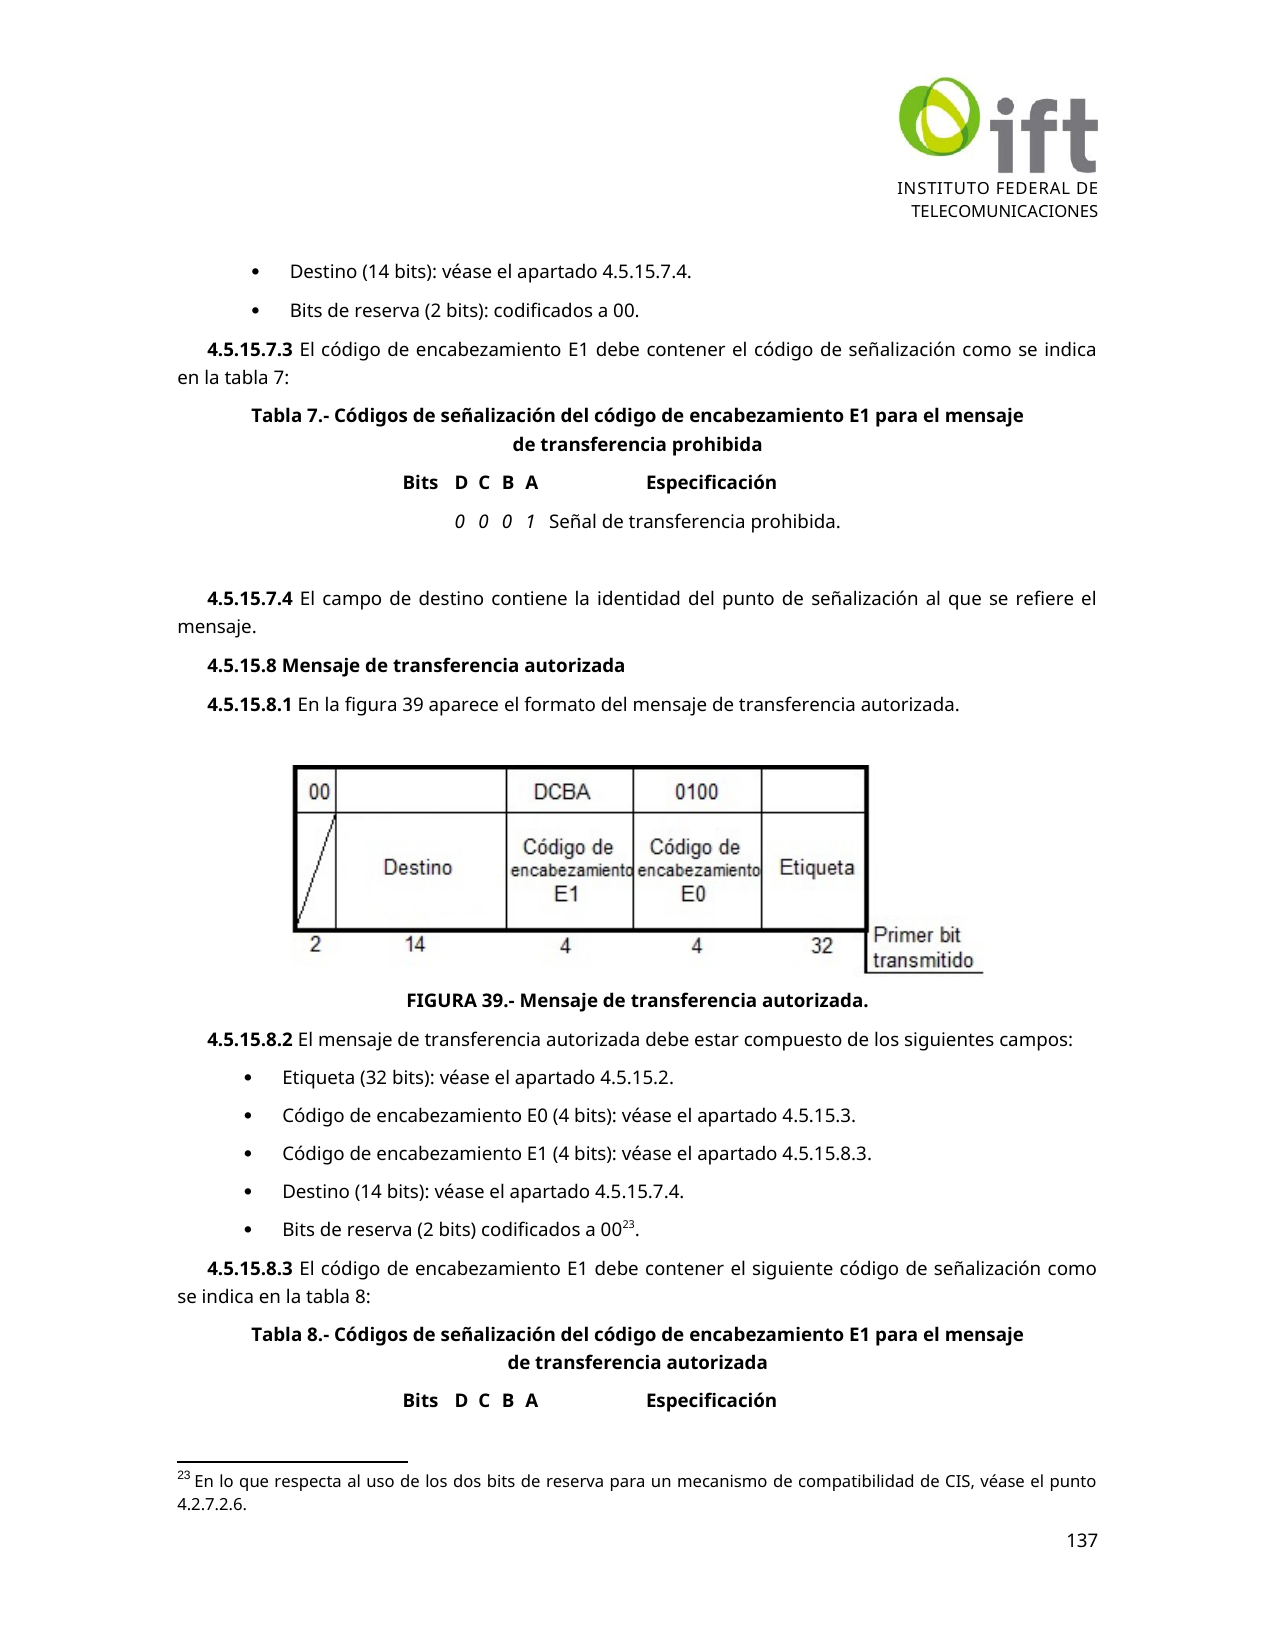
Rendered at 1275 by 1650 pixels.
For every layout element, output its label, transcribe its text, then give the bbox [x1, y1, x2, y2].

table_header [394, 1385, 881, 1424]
text Tabla 7.- Códigos de señalización del código de encabezamiento E1 para el mensaje de transferencia prohibida [177, 400, 1098, 457]
list Etiqueta (32 bits): véase el apartado 4.5.15.2. [244, 1062, 1098, 1090]
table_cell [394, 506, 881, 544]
text 4.5.15.8.2 El mensaje de transferencia autorizada debe estar compuesto de los siguientes campos: [177, 1024, 1098, 1052]
picture [290, 765, 985, 977]
text Tabla 8.- Códigos de señalización del código de encabezamiento E1 para el mensaje de transferencia autorizada [177, 1319, 1098, 1375]
list Código de encabezamiento E0 (4 bits): véase el apartado 4.5.15.3. [244, 1100, 1098, 1128]
text 4.5.15.7.3 El código de encabezamiento E1 debe contener el código de señalización como se indica en la tabla 7: [177, 333, 1098, 390]
list Bits de reserva (2 bits): codificados a 00. [252, 295, 1098, 323]
text 4.5.15.8 Mensaje de transferencia autorizada [177, 650, 1098, 678]
text 4.5.15.8.1 En la figura 39 aparece el formato del mensaje de transferencia autorizada. [177, 688, 1098, 717]
text 4.5.15.7.4 El campo de destino contiene la identidad del punto de señalización al que se refiere el mensaje. [177, 583, 1098, 639]
text 4.5.15.8.3 El código de encabezamiento E1 debe contener el siguiente código de señalización como se indica en la tabla 8: [177, 1252, 1098, 1309]
list Código de encabezamiento E1 (4 bits): véase el apartado 4.5.15.8.3. [244, 1138, 1098, 1166]
list Destino (14 bits): véase el apartado 4.5.15.7.4. [252, 256, 1098, 284]
picture [897, 73, 1099, 177]
list Destino (14 bits): véase el apartado 4.5.15.7.4. [244, 1176, 1098, 1204]
text Figura 39.- Mensaje de transferencia autorizada. [177, 988, 1098, 1013]
list Bits de reserva (2 bits) codificados a 00. [244, 1214, 1098, 1242]
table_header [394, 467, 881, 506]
